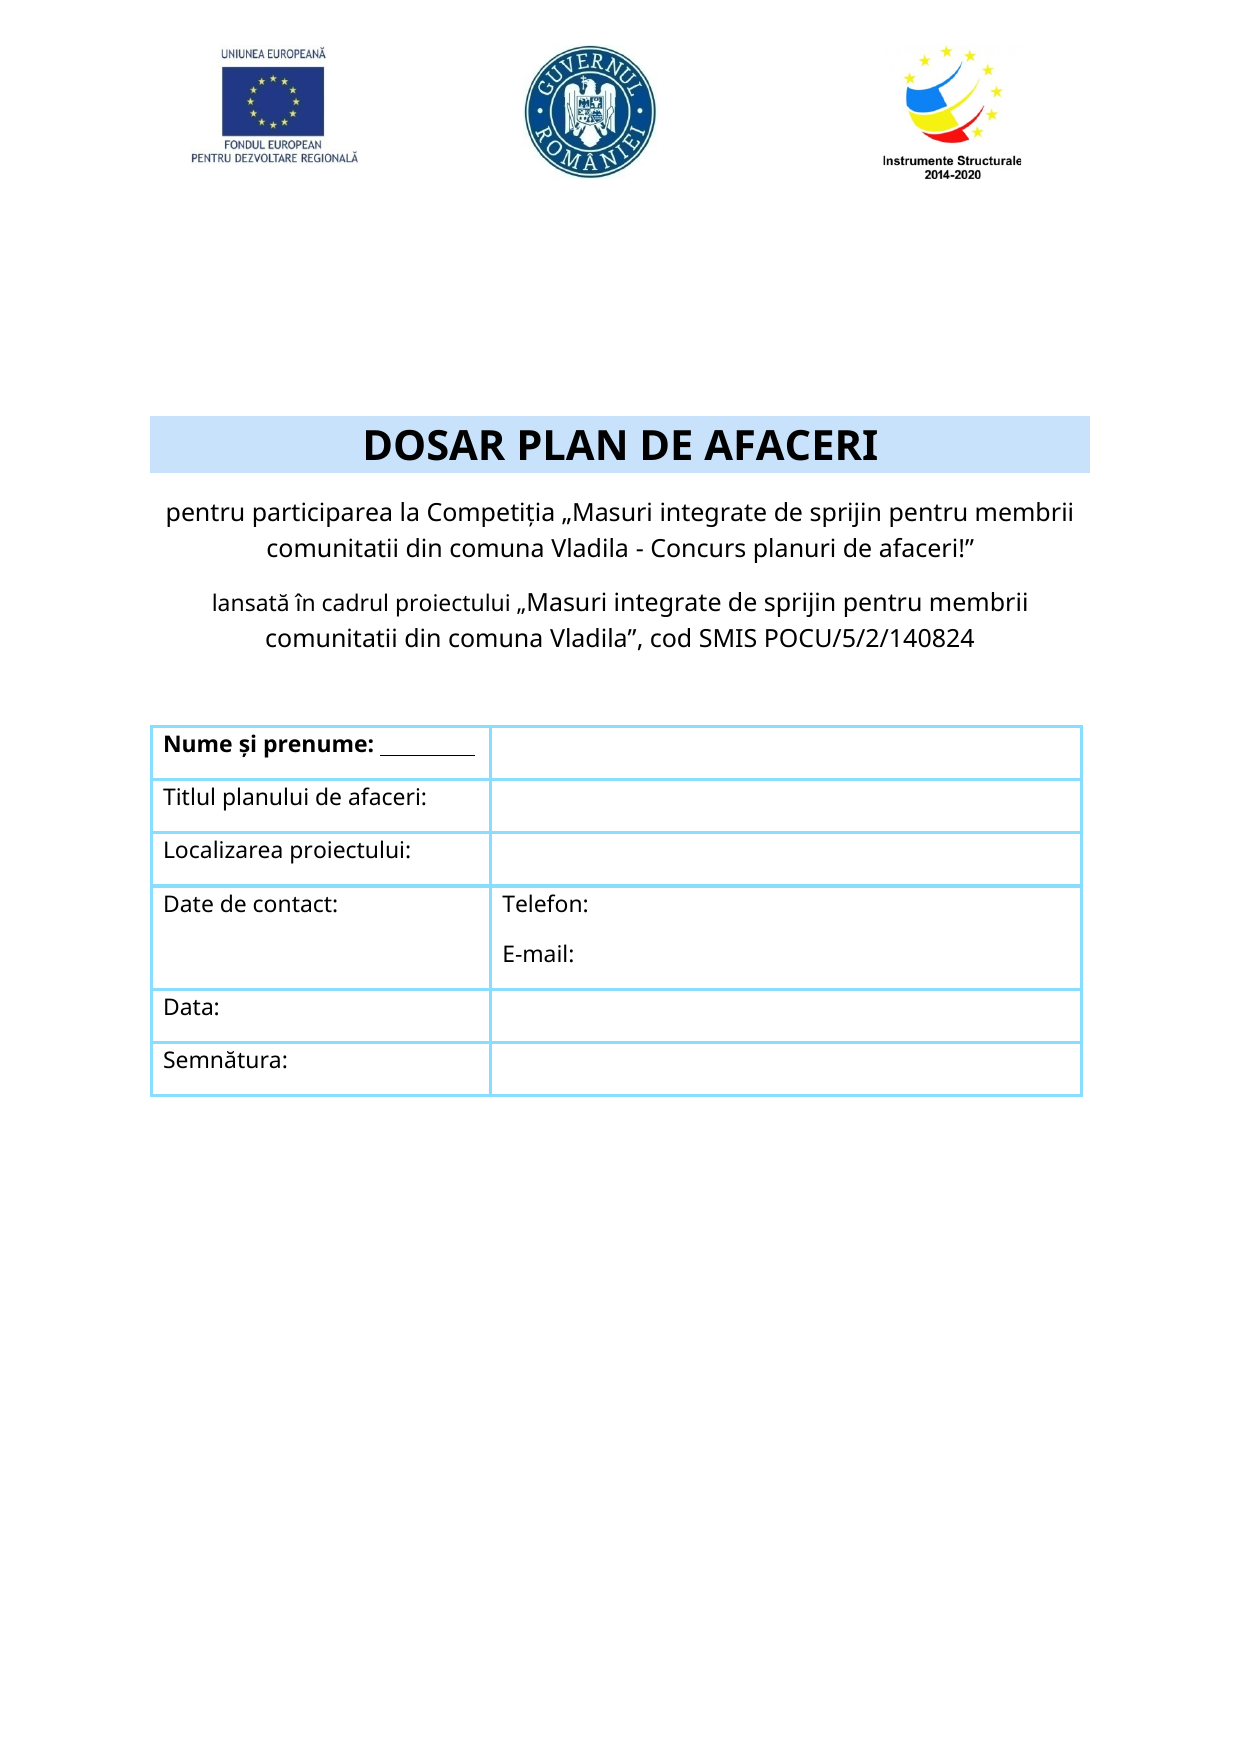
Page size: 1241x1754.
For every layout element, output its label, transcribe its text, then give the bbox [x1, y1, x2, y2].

text lansată în cadrul proiectului „Masuri integrate de sprijin pentru membrii comunitatii din comuna Vladila”, cod SMIS POCU/5/2/140824 [150, 584, 1090, 655]
table_cell [492, 991, 1080, 1041]
table_cell Date de contact: [153, 888, 489, 988]
table_header Nume și prenume: [153, 728, 489, 778]
table_cell [492, 781, 1080, 831]
table_cell Localizarea proiectului: [153, 834, 489, 884]
table_header [492, 728, 1080, 778]
picture [523, 45, 657, 179]
text DOSAR PLAN DE AFACERI [150, 416, 1090, 473]
table_cell Data: [153, 991, 489, 1041]
table_cell [492, 834, 1080, 884]
table_cell Telefon: E-mail: [492, 888, 1080, 988]
picture [883, 45, 1022, 179]
table_cell Titlul planului de afaceri: [153, 781, 489, 831]
table_cell Semnătura: [153, 1044, 489, 1094]
picture [190, 45, 358, 179]
table_cell [492, 1044, 1080, 1094]
text pentru participarea la Competiția „Masuri integrate de sprijin pentru membrii comunitatii din comuna Vladila - Concurs planuri de afaceri!” [150, 494, 1090, 565]
